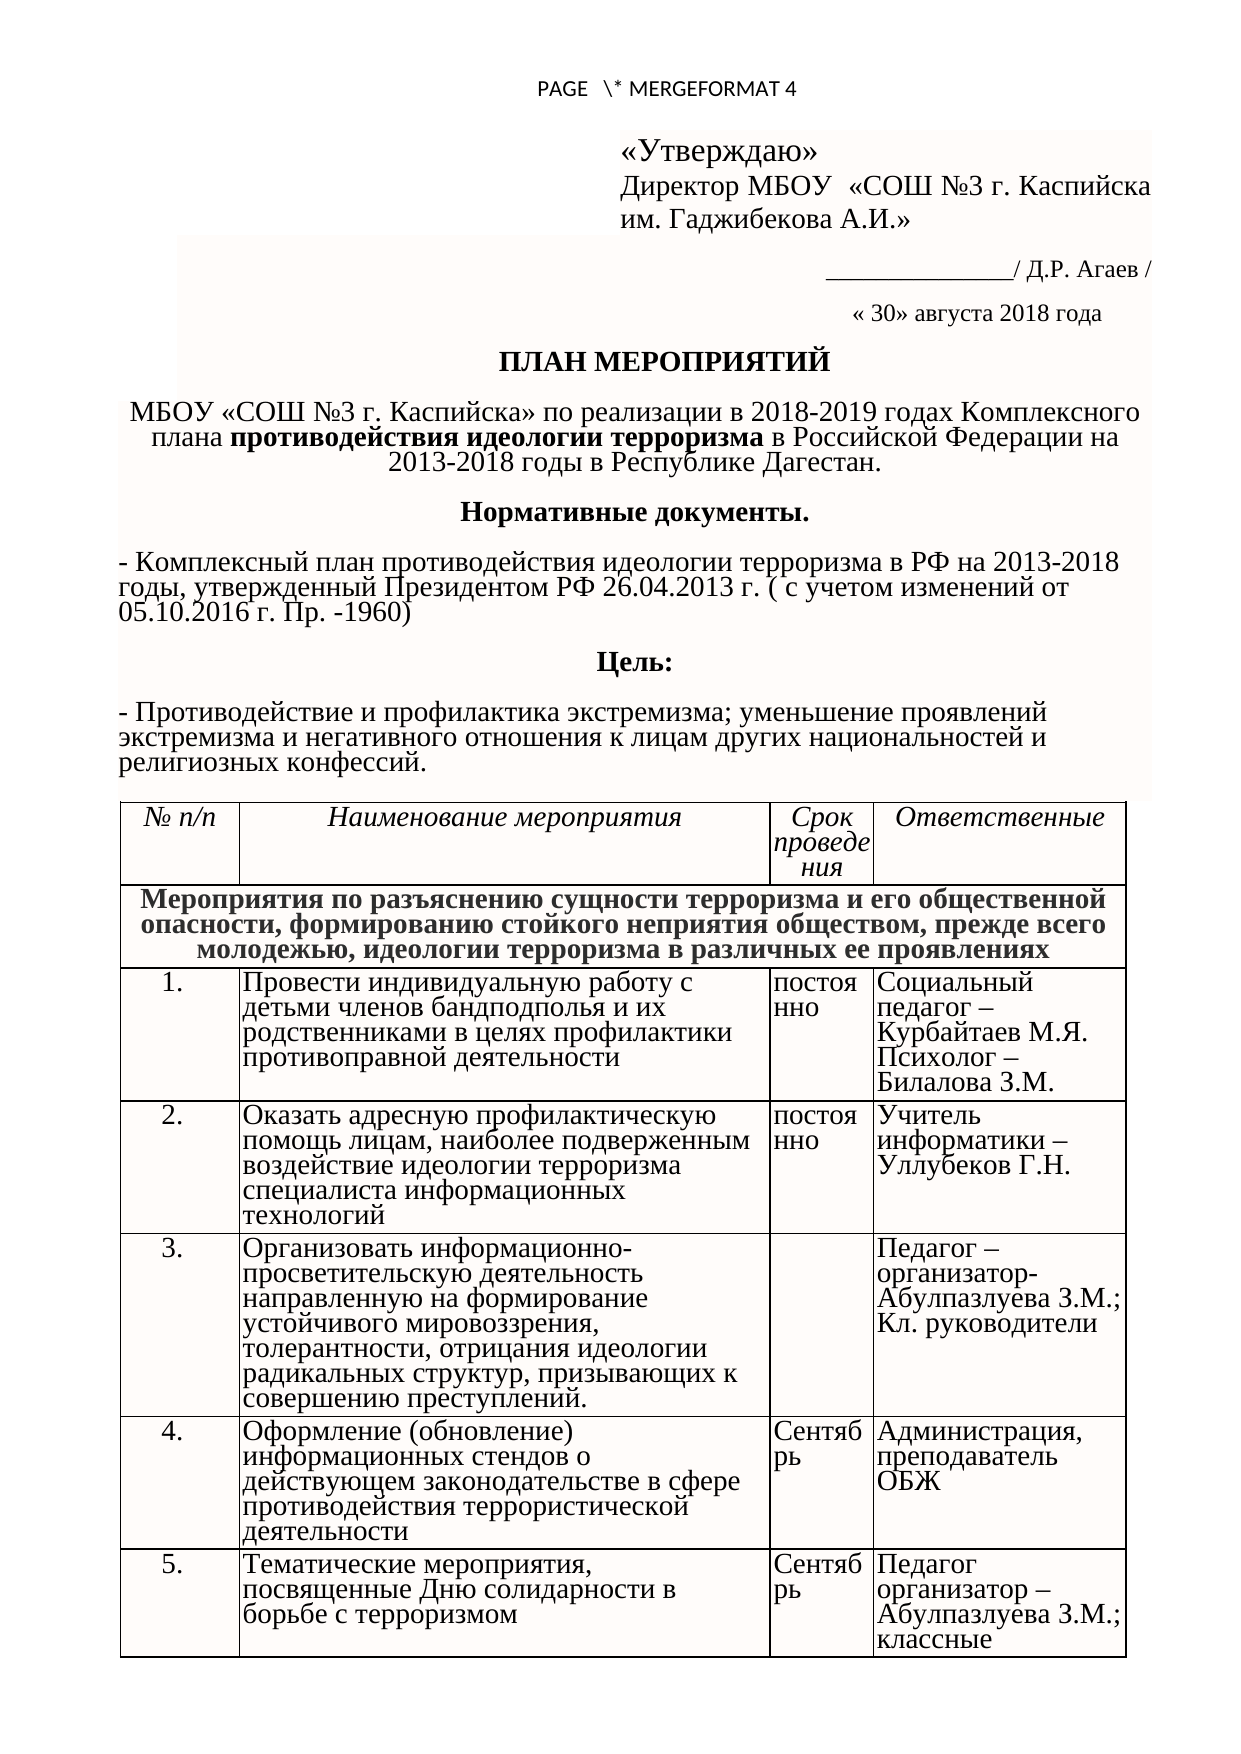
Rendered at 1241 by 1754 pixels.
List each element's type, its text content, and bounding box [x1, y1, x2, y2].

table_cell постоянно [771, 969, 873, 1100]
table_cell Педагог –организатор- Абулпазлуева З.М.; Кл. руководители [874, 1234, 1125, 1416]
text « 30» августа 2018 года [177, 301, 1152, 326]
table_cell Учитель информатики –Уллубеков Г.Н. [874, 1102, 1125, 1233]
table_cell Сентябрь [771, 1550, 873, 1656]
table_cell Мероприятия по разъяснению сущности терроризма и его общественной опасности, формированию стойкого неприятия обществом, прежде всего молодежью, идеологии терроризма в различных ее проявлениях [121, 886, 1125, 967]
table_header Наименование мероприятия [240, 803, 769, 884]
text _______________/ Д.Р. Агаев / [177, 254, 1152, 283]
table_cell Социальный педагог – Курбайтаев М.Я. Психолог –Билалова З.М. [874, 969, 1125, 1100]
table_cell Оформление (обновление) информационных стендов о действующем законодательстве в сфере противодействия террористической деятельности [240, 1417, 769, 1548]
table_cell Организовать информационно-просветительскую деятельность направленную на формирование устойчивого мировоззрения, толерантности, отрицания идеологии радикальных структур, призывающих к совершению преступлений. [240, 1234, 769, 1416]
table_cell [121, 1234, 239, 1416]
table_cell [121, 969, 239, 1100]
text - Комплексный план противодействия идеологии терроризма в РФ на 2013-2018 годы, утвержденный Президентом РФ 26.04.2013 г. ( с учетом изменений от 05.10.2016 г. Пр. -1960) [118, 551, 1152, 626]
text Нормативные документы. [118, 501, 1152, 526]
table_header Ответственные [874, 803, 1125, 884]
table_cell [121, 1417, 239, 1548]
table_cell Провести индивидуальную работу с детьми членов бандподполья и их родственниками в целях профилактики противоправной деятельности [240, 969, 769, 1100]
table_header № п/п [121, 803, 239, 884]
text - Противодействие и профилактика экстремизма; уменьшение проявлений экстремизма и негативного отношения к лицам других национальностей и религиозных конфессий. [118, 701, 1152, 776]
table_cell Администрация, преподаватель ОБЖ [874, 1417, 1125, 1548]
table_header Срок проведения [771, 803, 873, 884]
text Директор МБОУ «СОШ №3 г. Каспийска им. Гаджибекова А.И.» [620, 168, 1152, 235]
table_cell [874, 1550, 1125, 1656]
text Цель: [118, 651, 1152, 676]
table_cell [121, 1550, 239, 1656]
text МБОУ «СОШ №3 г. Каспийска» по реализации в 2018-2019 годах Комплексного плана противодействия идеологии терроризма в Российской Федерации на 2013-2018 годы в Республике Дагестан. [118, 401, 1152, 476]
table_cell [240, 1550, 769, 1656]
table_cell Сентябрь [771, 1417, 873, 1548]
table_cell постоянно [771, 1102, 873, 1233]
table_cell Оказать адресную профилактическую помощь лицам, наиболее подверженным воздействие идеологии терроризма специалиста информационных технологий [240, 1102, 769, 1233]
table_cell [771, 1234, 873, 1416]
text ПЛАН МЕРОПРИЯТИЙ [177, 351, 1152, 376]
table_cell [121, 1102, 239, 1233]
text «Утверждаю» [620, 130, 1152, 168]
